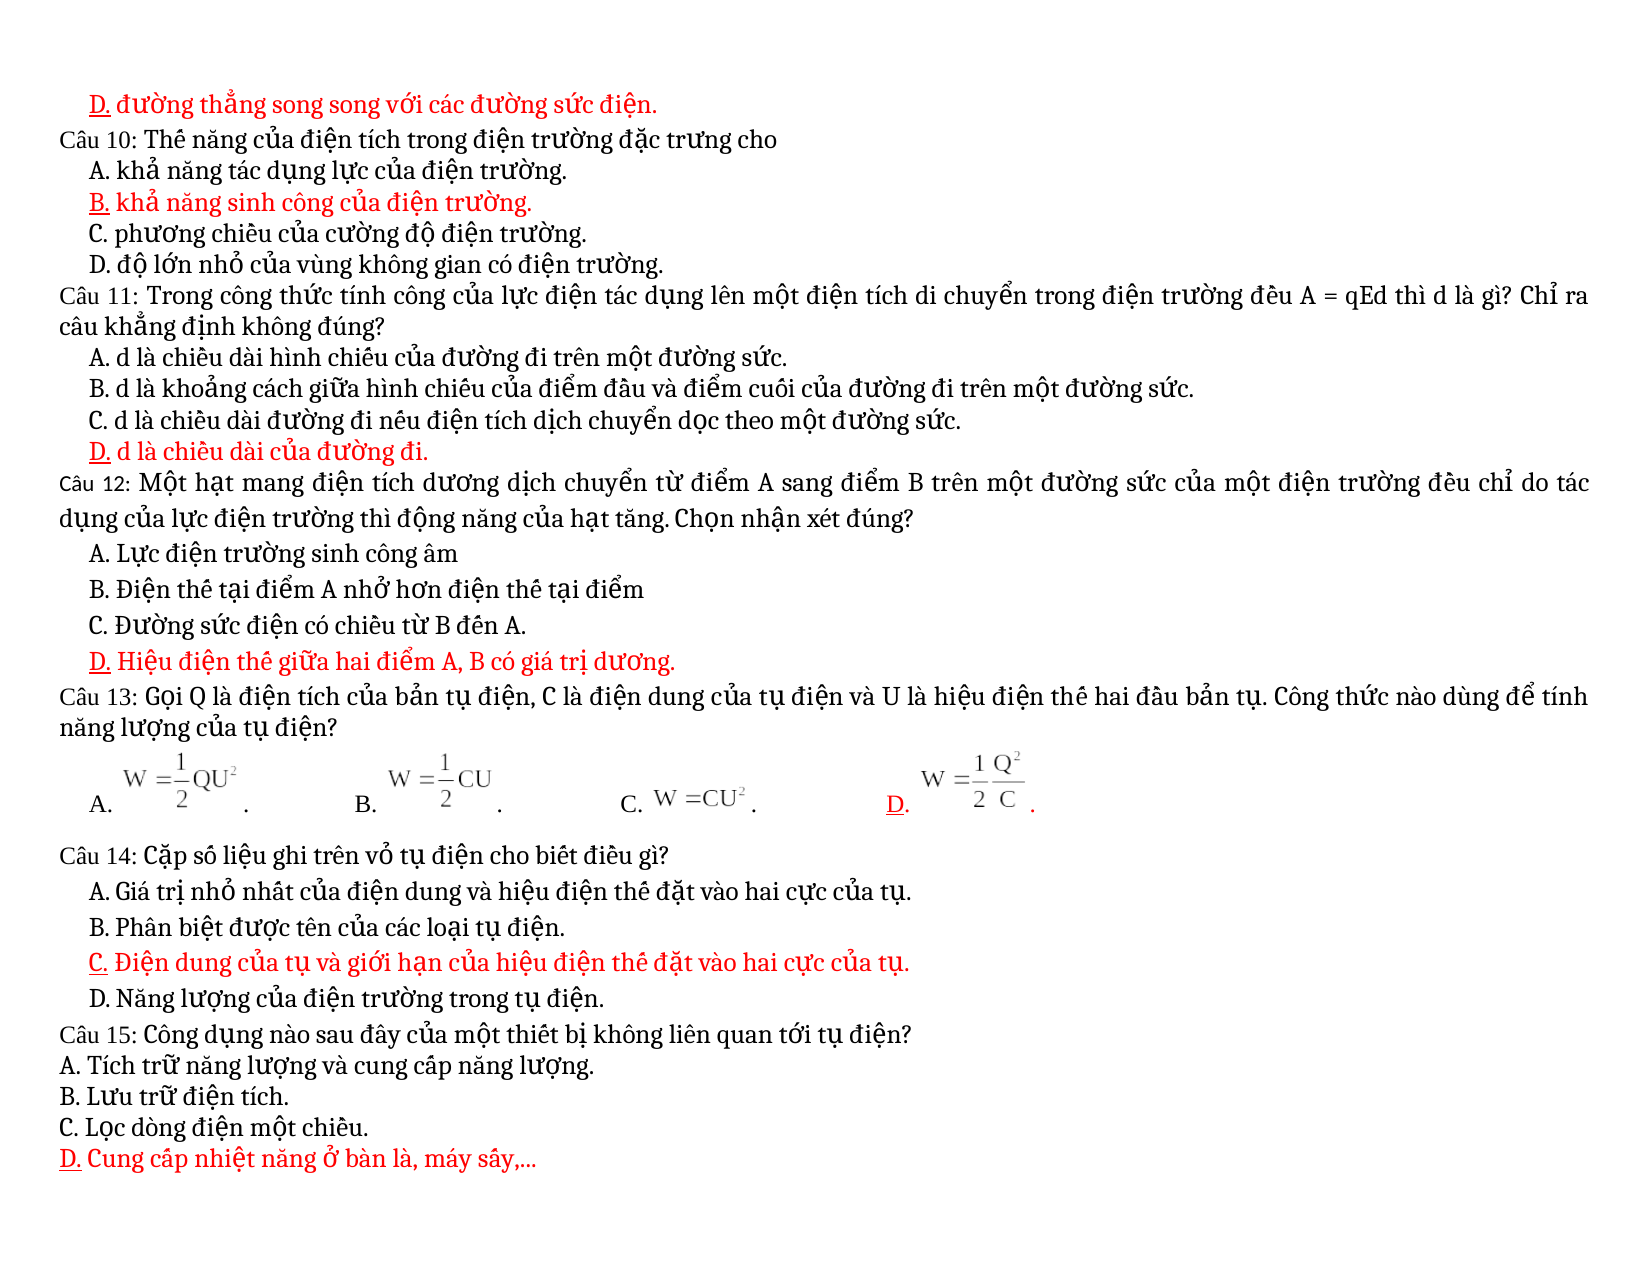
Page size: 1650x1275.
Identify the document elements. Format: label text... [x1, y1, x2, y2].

text B. Phân biệt được tên của các loại tụ điện. [59, 912, 1591, 943]
text D. Cung cấp nhiệt năng ở bàn là, máy sấy,... [59, 1143, 1591, 1174]
list D. đường thẳng song song với các đường sức điện. [59, 89, 1591, 120]
list Câu 12: Một hạt mang điện tích dương dịch chuyển từ điểm A sang điểm B trên một đường sức của một điện trường đều chỉ do tác dụng của lực điện trường thì động năng của hạt tăng. Chọn nhận xét đúng? [59, 467, 1591, 534]
text D. d là chiều dài của đường đi. [59, 436, 1591, 467]
text C. Điện dung của tụ và giới hạn của hiệu điện thế đặt vào hai cực của tụ. [59, 947, 1591, 978]
text A. khả năng tác dụng lực của điện trường. [59, 156, 1591, 187]
text Câu 10: Thế năng của điện tích trong điện trường đặc trưng cho [59, 124, 1591, 156]
text B. Lưu trữ điện tích. [59, 1081, 1591, 1112]
text A. d là chiều dài hình chiếu của đường đi trên một đường sức. [59, 342, 1591, 373]
text Câu 11: Trong công thức tính công của lực điện tác dụng lên một điện tích di chuyển trong điện trường đều A = qEd thì d là gì? Chỉ ra câu khẳng định không đúng? [59, 280, 1591, 342]
text D. độ lớn nhỏ của vùng không gian có điện trường. [59, 249, 1591, 280]
text C. Đường sức điện có chiều từ B đến A. [59, 610, 1591, 641]
text Câu 14: Cặp số liệu ghi trên vỏ tụ điện cho biết điều gì? [59, 840, 1591, 871]
text A. Giá trị nhỏ nhất của điện dung và hiệu điện thế đặt vào hai cực của tụ. [59, 876, 1591, 907]
text A. Tích trữ năng lượng và cung cấp năng lượng. [59, 1050, 1591, 1081]
text D. Năng lượng của điện trường trong tụ điện. [59, 983, 1591, 1014]
text Câu 13: Gọi Q là điện tích của bản tụ điện, C là điện dung của tụ điện và U là hiệu điện thế hai đầu bản tụ. Công thức nào dùng để tính năng lượng của tụ điện? [59, 681, 1591, 744]
text A. Lực điện trường sinh công âm [59, 538, 1591, 569]
text B. khả năng sinh công của điện trường. [59, 187, 1591, 218]
text B. Điện thế tại điểm A nhở hơn điện thế tại điểm [59, 574, 1591, 605]
text C. d là chiều dài đường đi nếu điện tích dịch chuyển dọc theo một đường sức. [59, 405, 1591, 436]
text C. Lọc dòng điện một chiều. [59, 1112, 1591, 1143]
text Câu 15: Công dụng nào sau đây của một thiết bị không liên quan tới tụ điện? [59, 1019, 1591, 1050]
text B. d là khoảng cách giữa hình chiếu của điểm đầu và điểm cuối của đường đi trên một đường sức. [59, 373, 1591, 405]
text A. . B. . C. . D. . [59, 744, 1591, 818]
text C. phương chiều của cường độ điện trường. [59, 218, 1591, 249]
text D. Hiệu điện thế giữa hai điểm A, B có giá trị dương. [59, 646, 1591, 677]
